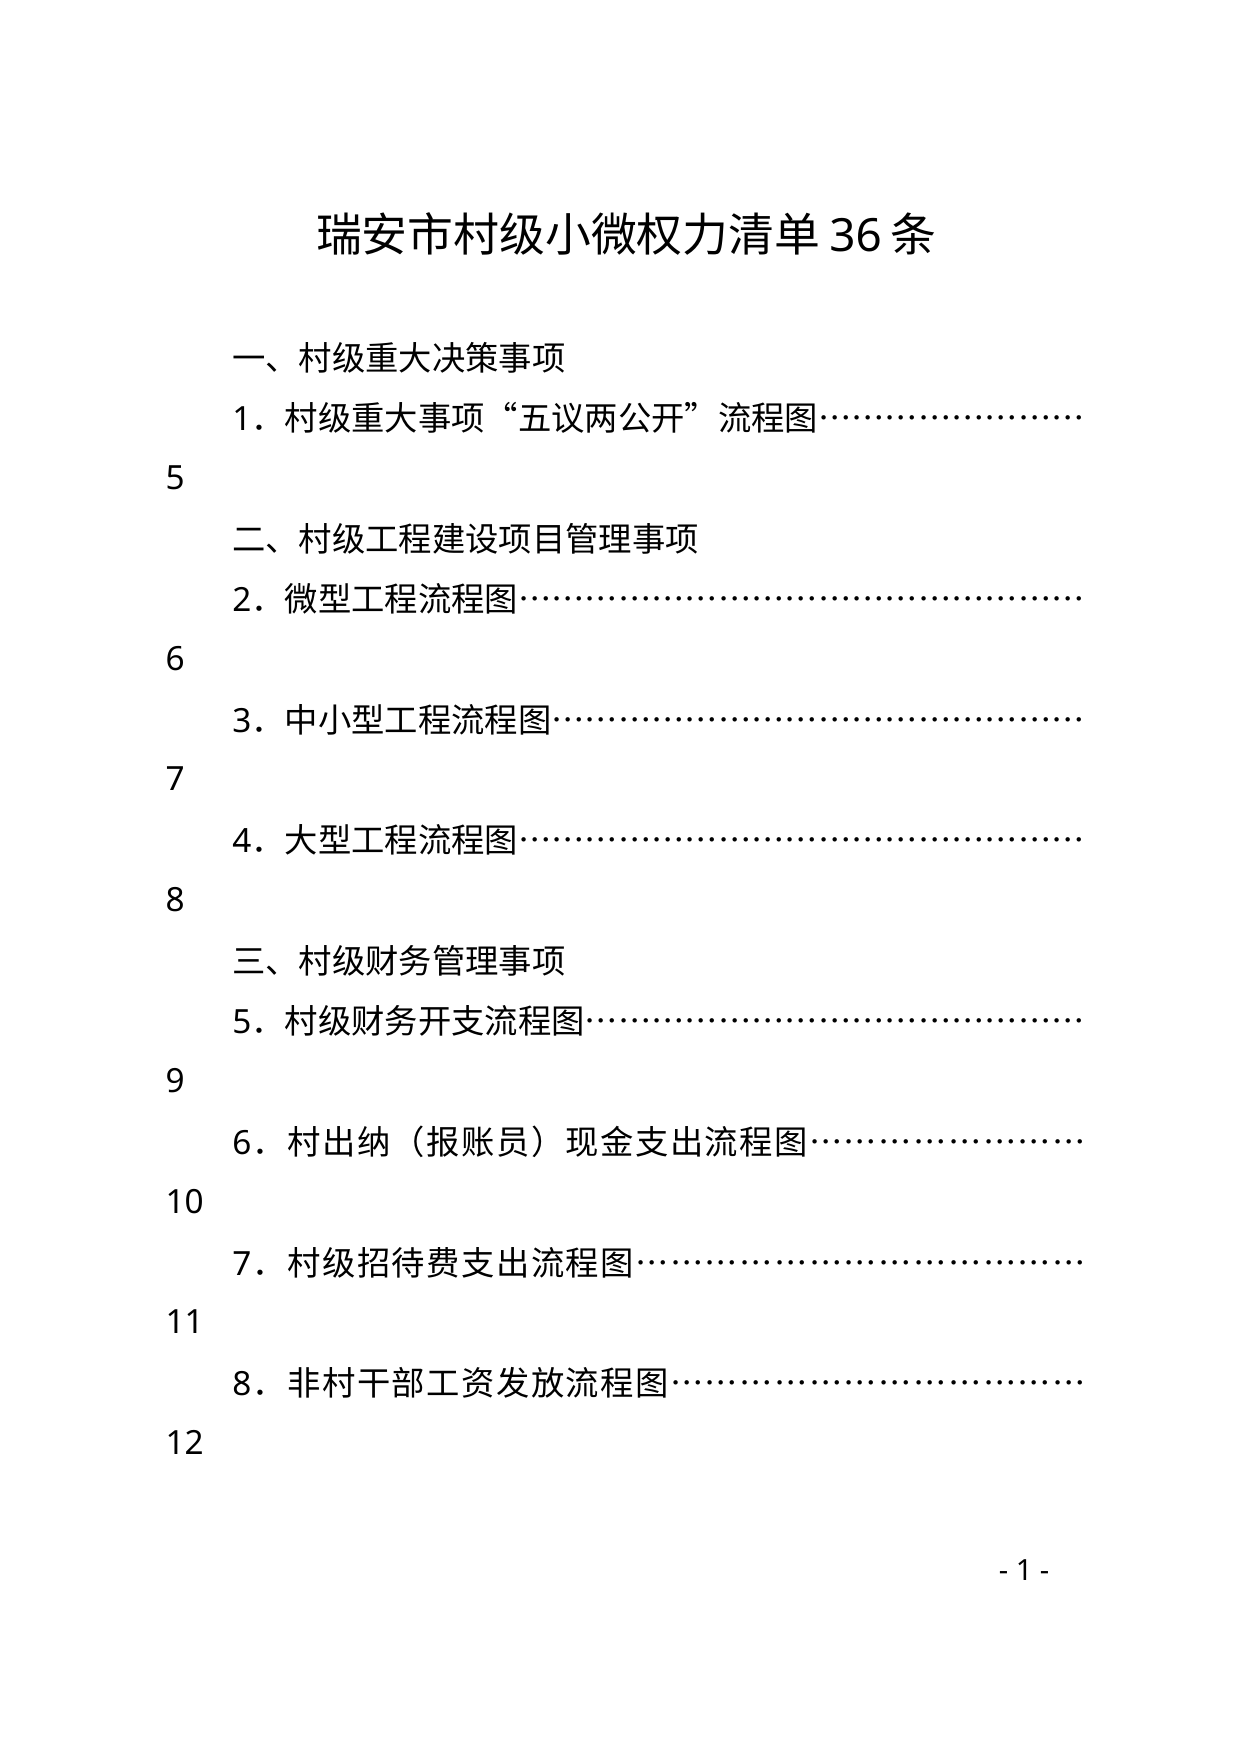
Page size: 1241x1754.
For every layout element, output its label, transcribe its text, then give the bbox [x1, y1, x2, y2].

text 2．微型工程流程图……………………………………………6 [165, 567, 1087, 687]
text 一、村级重大决策事项 [165, 326, 1087, 386]
text 6．村出纳（报账员）现金支出流程图……………………10 [165, 1110, 1087, 1230]
text 二、村级工程建设项目管理事项 [165, 507, 1087, 567]
text 三、村级财务管理事项 [165, 929, 1087, 989]
text 瑞安市村级小微权力清单36条 [165, 199, 1087, 265]
text 7．村级招待费支出流程图…………………………………11 [165, 1230, 1087, 1351]
text 4．大型工程流程图……………………………………………8 [165, 808, 1087, 929]
text 5．村级财务开支流程图………………………………………9 [165, 989, 1087, 1110]
text 3．中小型工程流程图…………………………………………7 [165, 687, 1087, 808]
text 1．村级重大事项“五议两公开”流程图……………………5 [165, 386, 1087, 507]
text 8．非村干部工资发放流程图………………………………12 [165, 1351, 1087, 1472]
